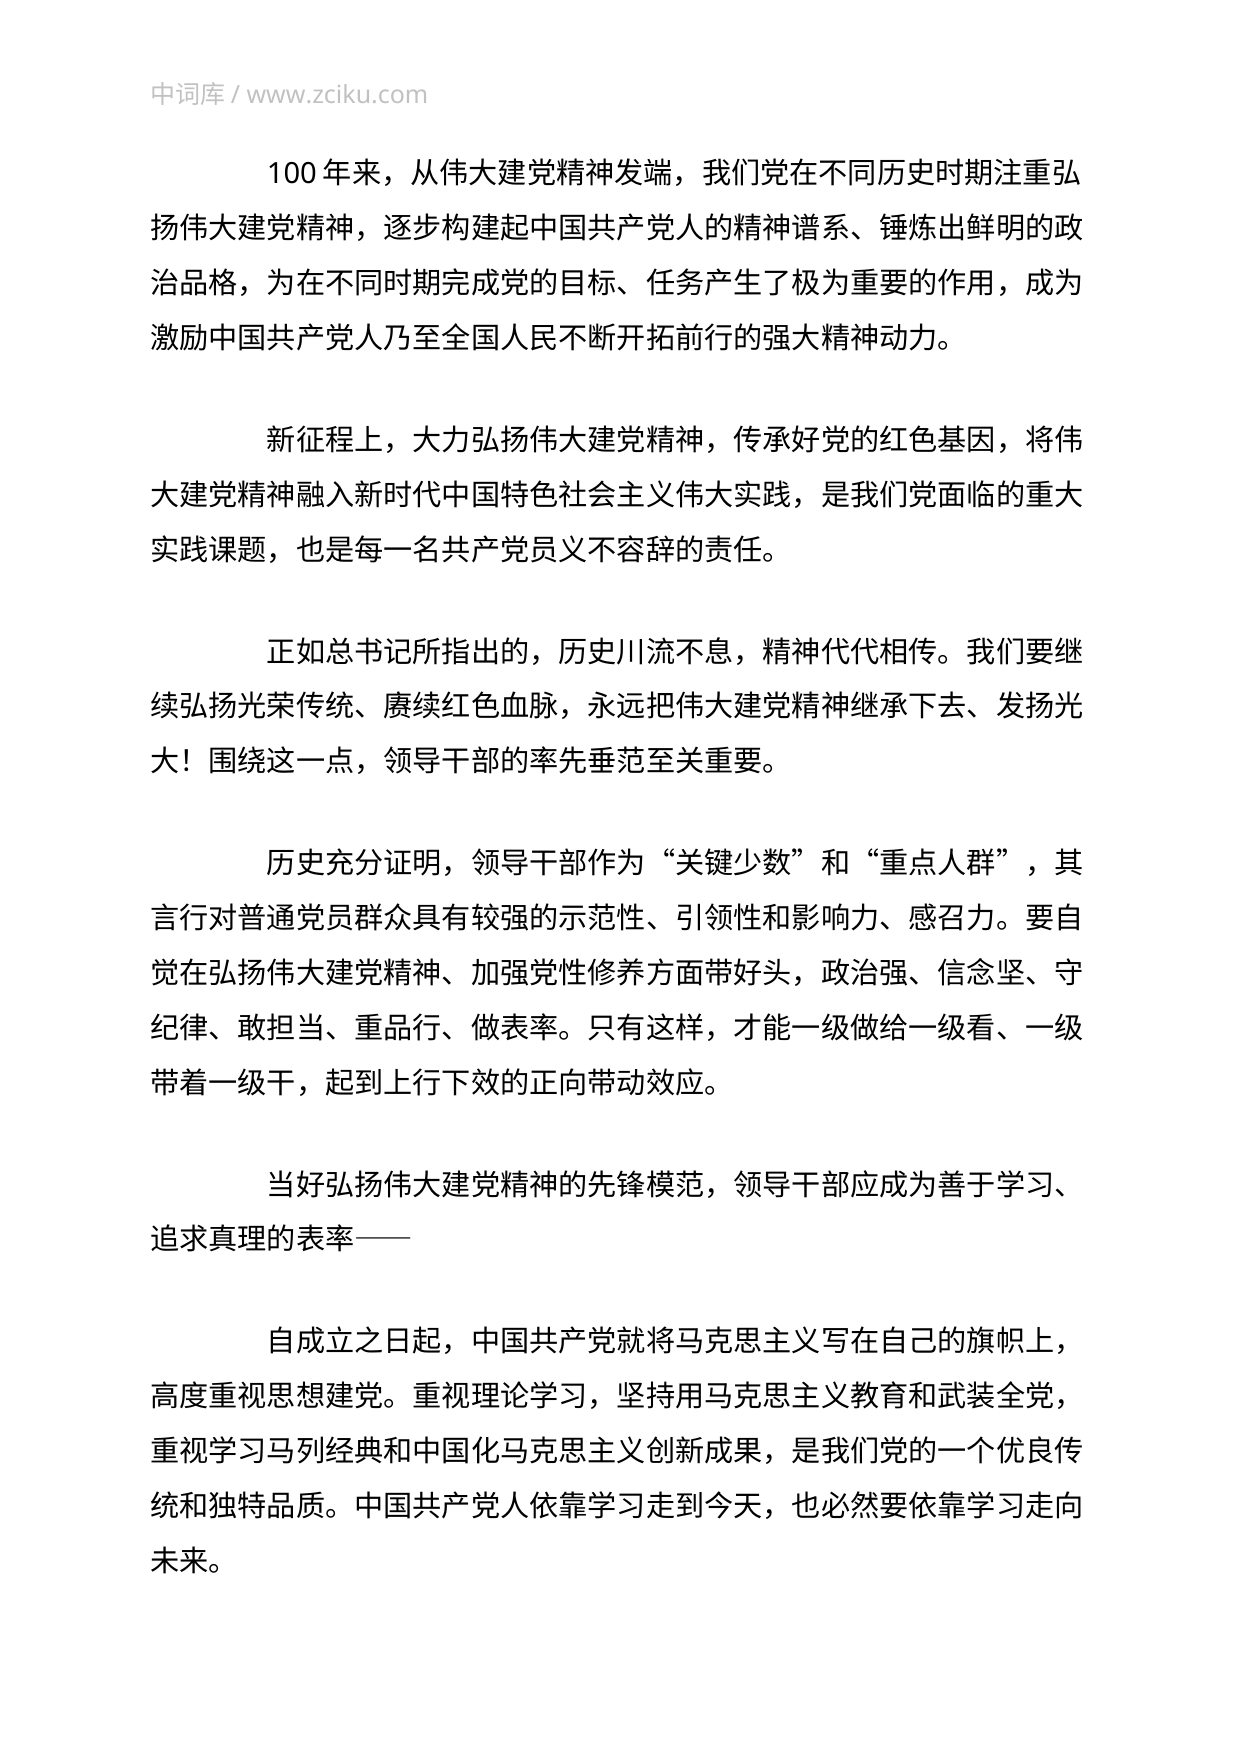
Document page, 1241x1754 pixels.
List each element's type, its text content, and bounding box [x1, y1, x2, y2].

text 100年来，从伟大建党精神发端，我们党在不同历史时期注重弘扬伟大建党精神，逐步构建起中国共产党人的精神谱系、锤炼出鲜明的政治品格，为在不同时期完成党的目标、任务产生了极为重要的作用，成为激励中国共产党人乃至全国人民不断开拓前行的强大精神动力。 [150, 150, 1090, 357]
text 历史充分证明，领导干部作为“关键少数”和“重点人群”，其言行对普通党员群众具有较强的示范性、引领性和影响力、感召力。要自觉在弘扬伟大建党精神、加强党性修养方面带好头，政治强、信念坚、守纪律、敢担当、重品行、做表率。只有这样，才能一级做给一级看、一级带着一级干，起到上行下效的正向带动效应。 [150, 840, 1090, 1102]
text 当好弘扬伟大建党精神的先锋模范，领导干部应成为善于学习、追求真理的表率—— [150, 1161, 1090, 1258]
text 正如总书记所指出的，历史川流不息，精神代代相传。我们要继续弘扬光荣传统、赓续红色血脉，永远把伟大建党精神继承下去、发扬光大！围绕这一点，领导干部的率先垂范至关重要。 [150, 628, 1090, 780]
text 新征程上，大力弘扬伟大建党精神，传承好党的红色基因，将伟大建党精神融入新时代中国特色社会主义伟大实践，是我们党面临的重大实践课题，也是每一名共产党员义不容辞的责任。 [150, 417, 1090, 569]
text 自成立之日起，中国共产党就将马克思主义写在自己的旗帜上，高度重视思想建党。重视理论学习，坚持用马克思主义教育和武装全党，重视学习马列经典和中国化马克思主义创新成果，是我们党的一个优良传统和独特品质。中国共产党人依靠学习走到今天，也必然要依靠学习走向未来。 [150, 1318, 1090, 1579]
